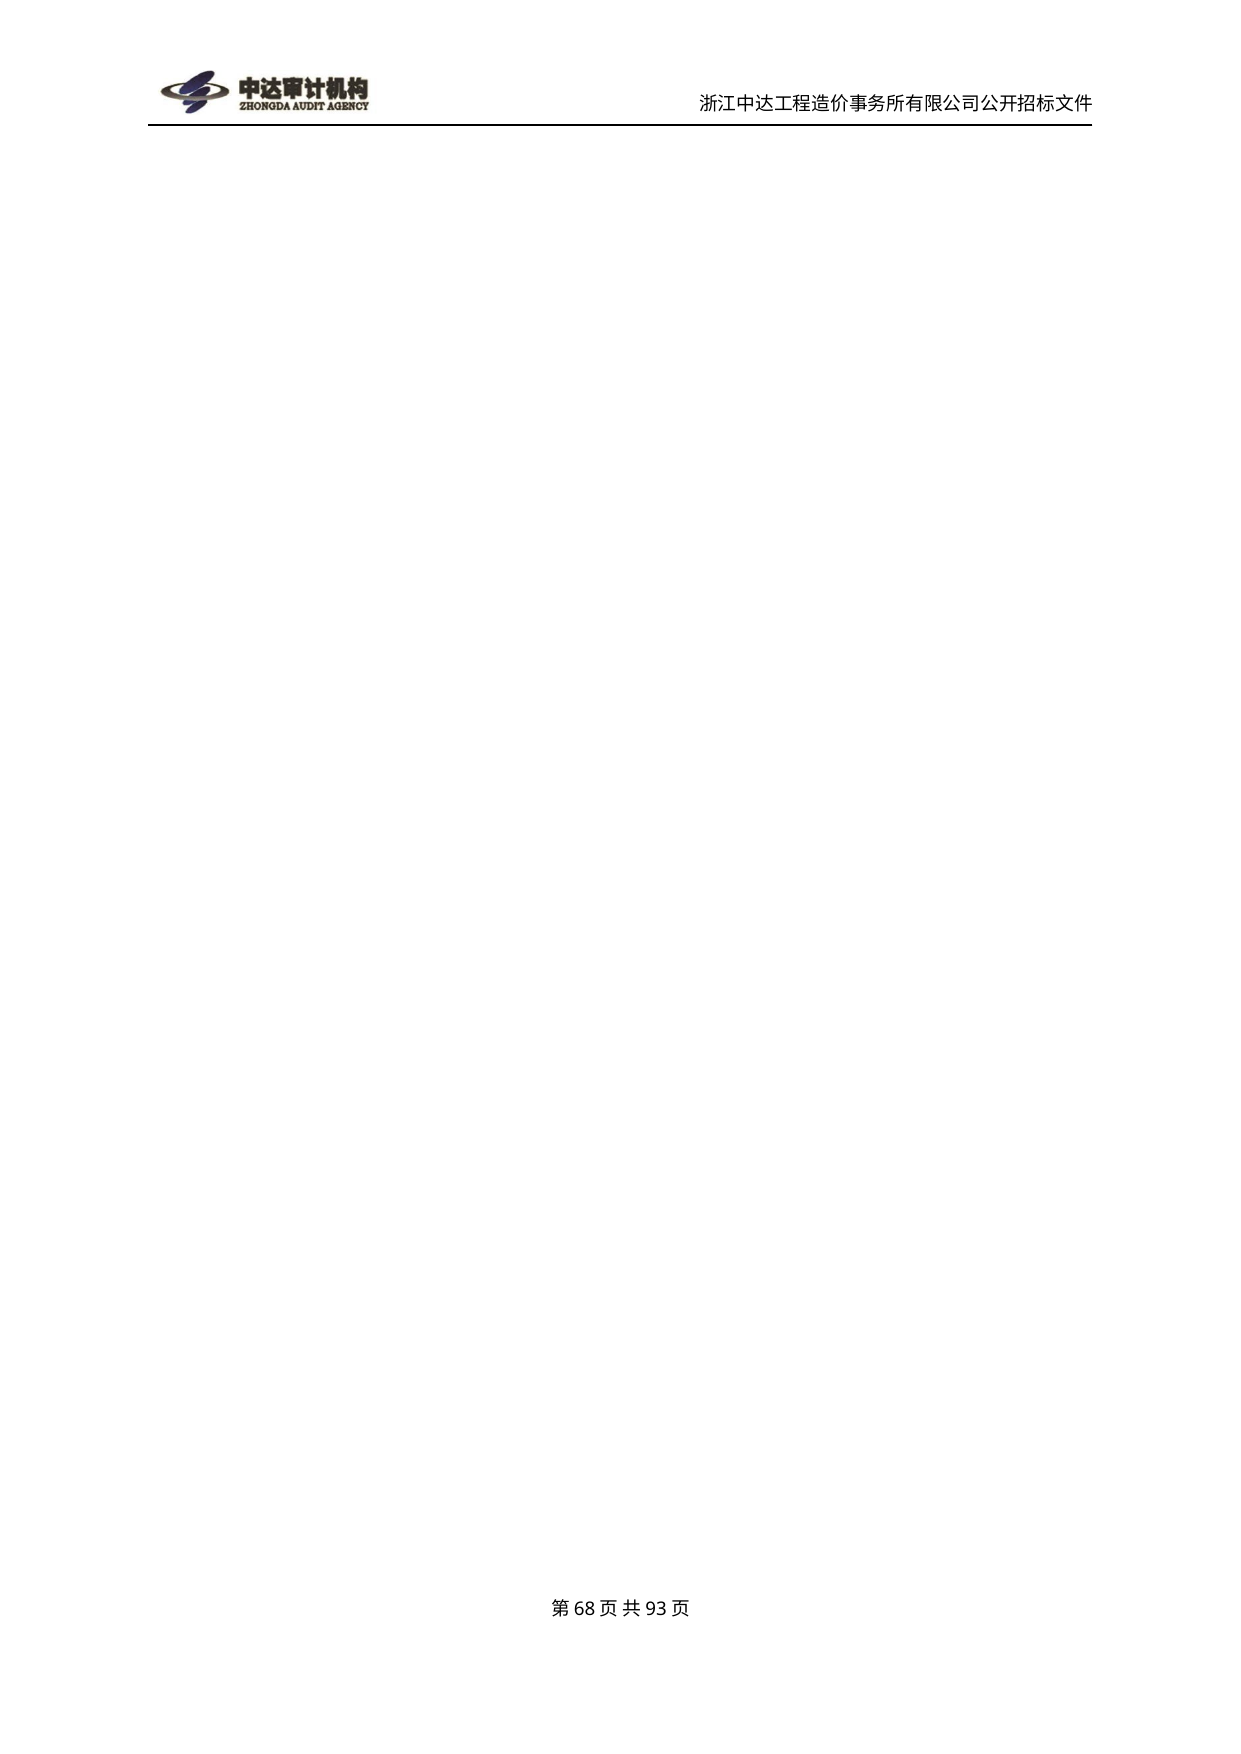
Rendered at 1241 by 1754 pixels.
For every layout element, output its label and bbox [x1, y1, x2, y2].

picture [157, 70, 377, 115]
